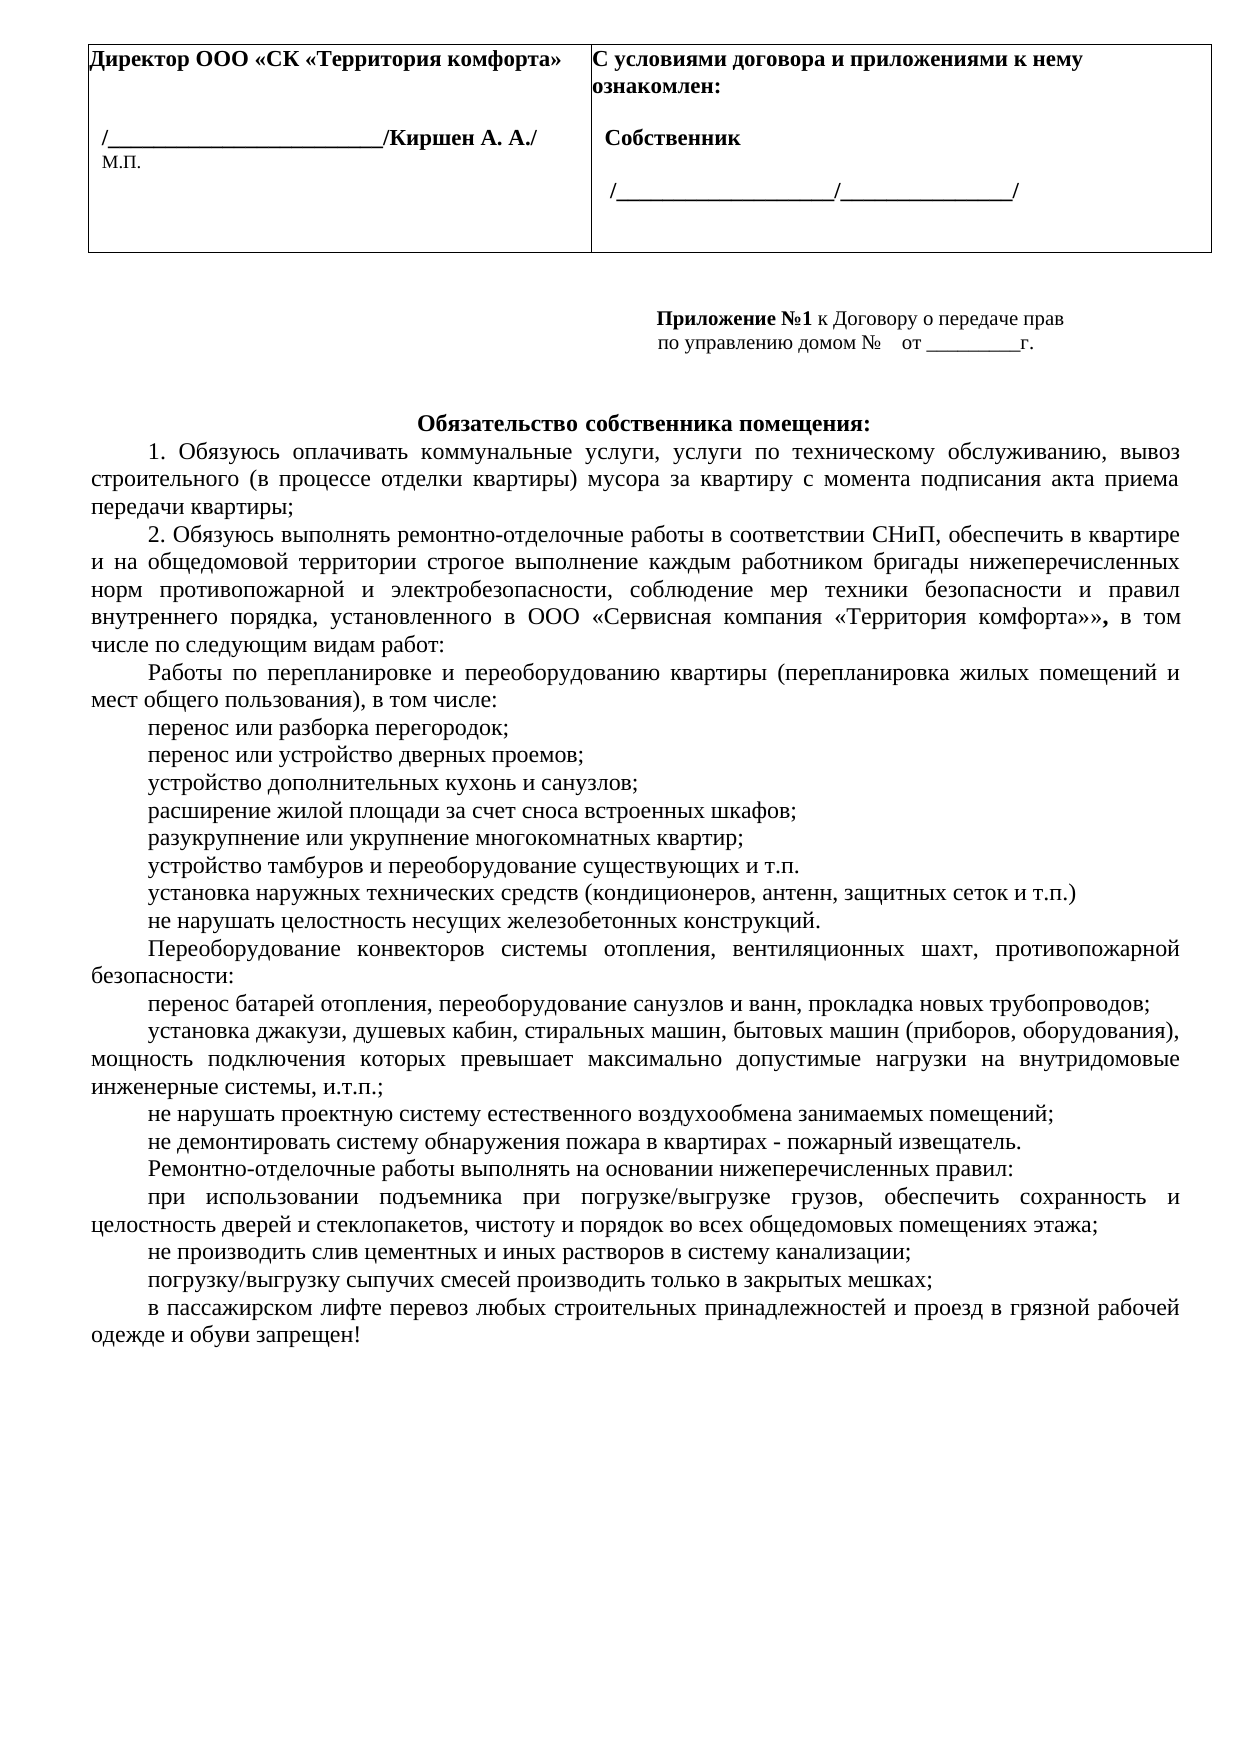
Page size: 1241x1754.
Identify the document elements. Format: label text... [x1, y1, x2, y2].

text 2. Обязуюсь выполнять ремонтно-отделочные работы в соответствии СНиП, обеспечить в квартире и на общедомовой территории строгое выполнение каждым работником бригады нижеперечисленных норм противопожарной и электробезопасности, соблюдение мер техники безопасности и правил внутреннего порядка, установленного в ООО «Сервисная компания «Территория комфорта»», в том числе по следующим видам работ: [91, 519, 1181, 658]
text не производить слив цементных и иных растворов в систему канализации; [91, 1237, 1181, 1265]
text не нарушать целостность несущих железобетонных конструкций. [91, 906, 1181, 934]
text установка джакузи, душевых кабин, стиральных машин, бытовых машин (приборов, оборудования), мощность подключения которых превышает максимально допустимые нагрузки на внутридомовые инженерные системы, и.т.п.; [91, 1016, 1181, 1099]
text в пассажирском лифте перевоз любых строительных принадлежностей и проезд в грязной рабочей одежде и обуви запрещен! [91, 1292, 1181, 1348]
text устройство тамбуров и переоборудование существующих и т.п. [91, 851, 1181, 878]
text при использовании подъемника при погрузке/выгрузке грузов, обеспечить сохранность и целостность дверей и стеклопакетов, чистоту и порядок во всех общедомовых помещениях этажа; [91, 1182, 1181, 1237]
text разукрупнение или укрупнение многокомнатных квартир; [91, 823, 1181, 851]
table_cell С условиями договора и приложениями к нему ознакомлен: Собственник /___________________/_______________/ [592, 45, 1211, 252]
text не демонтировать систему обнаружения пожара в квартирах - пожарный извещатель. [91, 1127, 1181, 1154]
table_cell Директор ООО «СК «Территория комфорта» /________________________/Киршен А. А./ М.П. [89, 45, 591, 252]
text Ремонтно-отделочные работы выполнять на основании нижеперечисленных правил: [91, 1154, 1181, 1182]
text Приложение №1 к Договору о передаче прав [89, 306, 1181, 330]
text устройство дополнительных кухонь и санузлов; [91, 768, 1181, 796]
text 1. Обязуюсь оплачивать коммунальные услуги, услуги по техническому обслуживанию, вывоз строительного (в процессе отделки квартиры) мусора за квартиру с момента подписания акта приема передачи квартиры; [91, 437, 1181, 519]
text перенос или устройство дверных проемов; [91, 740, 1181, 768]
text Обязательство собственника помещения: [89, 409, 1181, 437]
text установка наружных технических средств (кондиционеров, антенн, защитных сеток и т.п.) [91, 878, 1181, 906]
text перенос батарей отопления, переоборудование санузлов и ванн, прокладка новых трубопроводов; [91, 989, 1181, 1016]
text перенос или разборка перегородок; [91, 713, 1181, 740]
text не нарушать проектную систему естественного воздухообмена занимаемых помещений; [91, 1099, 1181, 1127]
text расширение жилой площади за счет сноса встроенных шкафов; [91, 796, 1181, 823]
text Работы по перепланировке и переоборудованию квартиры (перепланировка жилых помещений и мест общего пользования), в том числе: [91, 658, 1181, 713]
text по управлению домом № от _________г. [89, 330, 1181, 354]
text Переоборудование конвекторов системы отопления, вентиляционных шахт, противопожарной безопасности: [91, 934, 1181, 989]
text погрузку/выгрузку сыпучих смесей производить только в закрытых мешках; [91, 1265, 1181, 1292]
